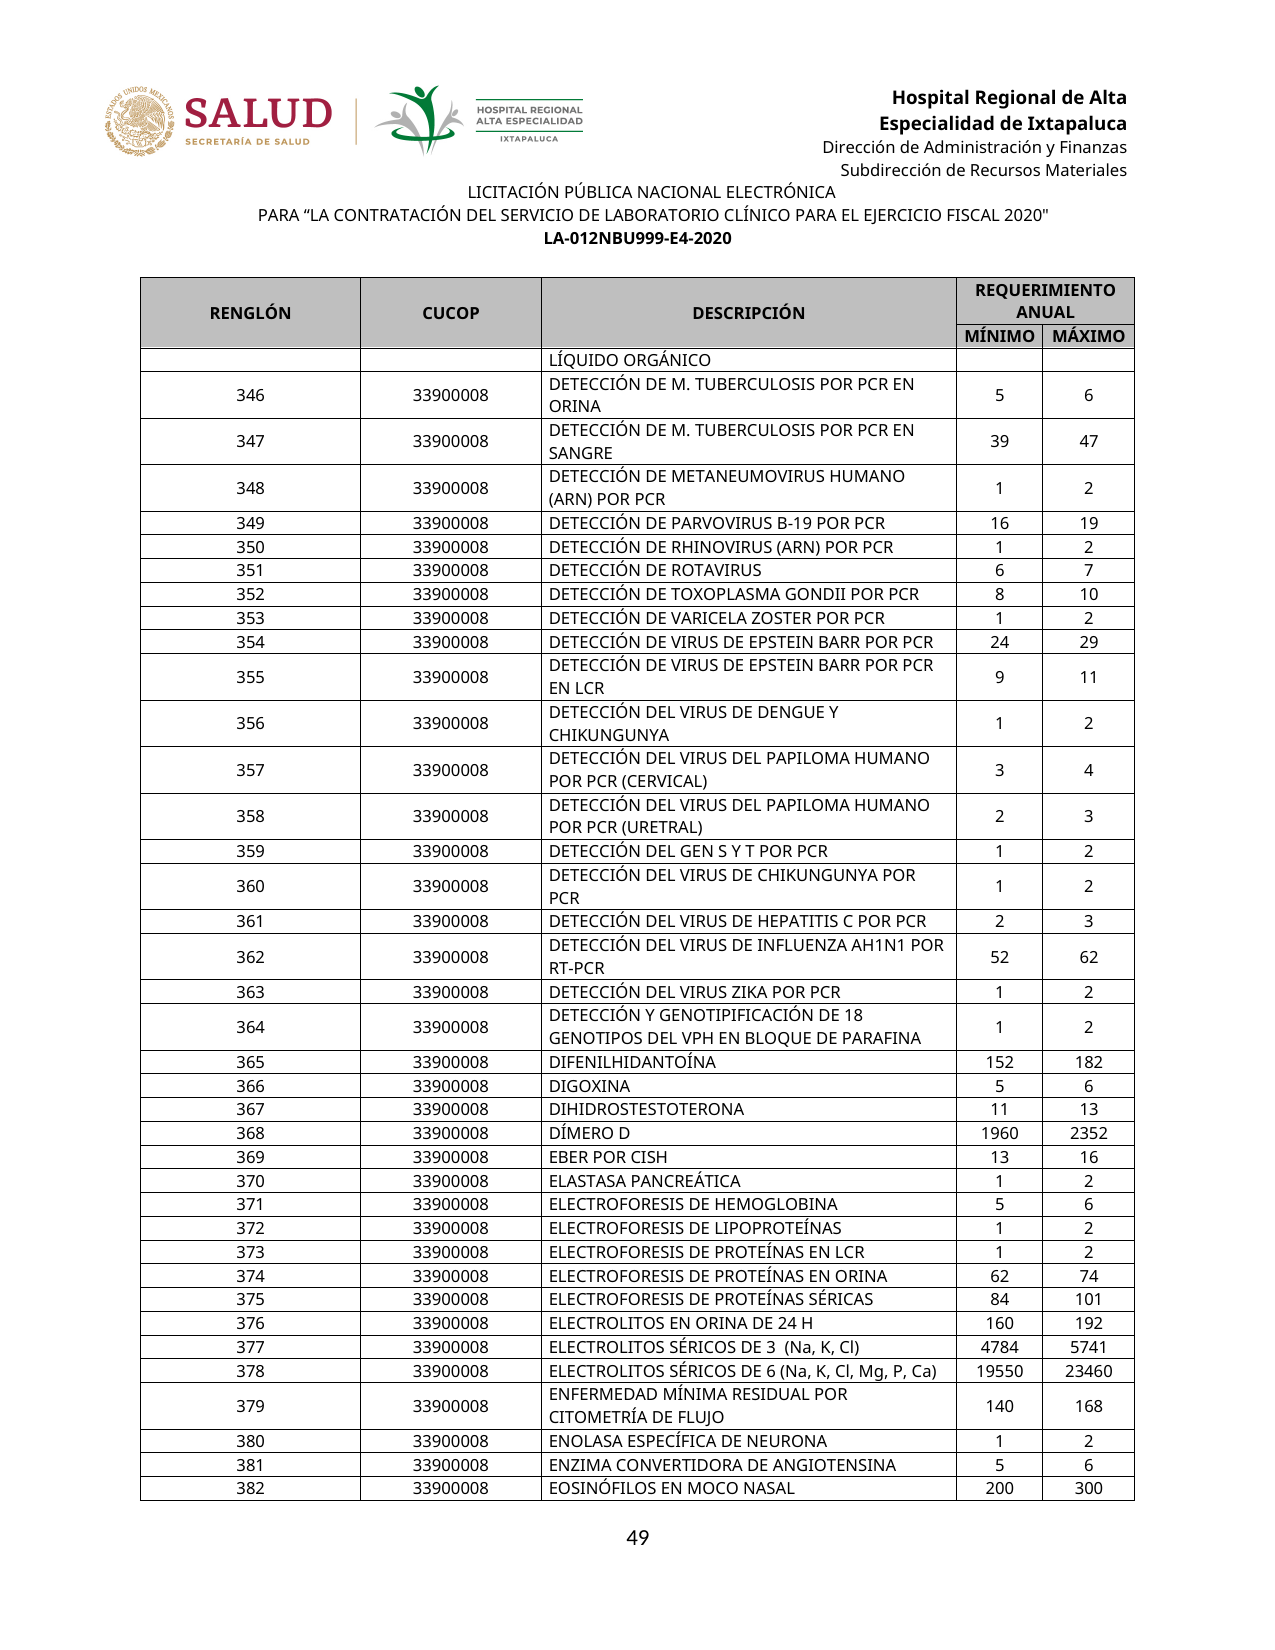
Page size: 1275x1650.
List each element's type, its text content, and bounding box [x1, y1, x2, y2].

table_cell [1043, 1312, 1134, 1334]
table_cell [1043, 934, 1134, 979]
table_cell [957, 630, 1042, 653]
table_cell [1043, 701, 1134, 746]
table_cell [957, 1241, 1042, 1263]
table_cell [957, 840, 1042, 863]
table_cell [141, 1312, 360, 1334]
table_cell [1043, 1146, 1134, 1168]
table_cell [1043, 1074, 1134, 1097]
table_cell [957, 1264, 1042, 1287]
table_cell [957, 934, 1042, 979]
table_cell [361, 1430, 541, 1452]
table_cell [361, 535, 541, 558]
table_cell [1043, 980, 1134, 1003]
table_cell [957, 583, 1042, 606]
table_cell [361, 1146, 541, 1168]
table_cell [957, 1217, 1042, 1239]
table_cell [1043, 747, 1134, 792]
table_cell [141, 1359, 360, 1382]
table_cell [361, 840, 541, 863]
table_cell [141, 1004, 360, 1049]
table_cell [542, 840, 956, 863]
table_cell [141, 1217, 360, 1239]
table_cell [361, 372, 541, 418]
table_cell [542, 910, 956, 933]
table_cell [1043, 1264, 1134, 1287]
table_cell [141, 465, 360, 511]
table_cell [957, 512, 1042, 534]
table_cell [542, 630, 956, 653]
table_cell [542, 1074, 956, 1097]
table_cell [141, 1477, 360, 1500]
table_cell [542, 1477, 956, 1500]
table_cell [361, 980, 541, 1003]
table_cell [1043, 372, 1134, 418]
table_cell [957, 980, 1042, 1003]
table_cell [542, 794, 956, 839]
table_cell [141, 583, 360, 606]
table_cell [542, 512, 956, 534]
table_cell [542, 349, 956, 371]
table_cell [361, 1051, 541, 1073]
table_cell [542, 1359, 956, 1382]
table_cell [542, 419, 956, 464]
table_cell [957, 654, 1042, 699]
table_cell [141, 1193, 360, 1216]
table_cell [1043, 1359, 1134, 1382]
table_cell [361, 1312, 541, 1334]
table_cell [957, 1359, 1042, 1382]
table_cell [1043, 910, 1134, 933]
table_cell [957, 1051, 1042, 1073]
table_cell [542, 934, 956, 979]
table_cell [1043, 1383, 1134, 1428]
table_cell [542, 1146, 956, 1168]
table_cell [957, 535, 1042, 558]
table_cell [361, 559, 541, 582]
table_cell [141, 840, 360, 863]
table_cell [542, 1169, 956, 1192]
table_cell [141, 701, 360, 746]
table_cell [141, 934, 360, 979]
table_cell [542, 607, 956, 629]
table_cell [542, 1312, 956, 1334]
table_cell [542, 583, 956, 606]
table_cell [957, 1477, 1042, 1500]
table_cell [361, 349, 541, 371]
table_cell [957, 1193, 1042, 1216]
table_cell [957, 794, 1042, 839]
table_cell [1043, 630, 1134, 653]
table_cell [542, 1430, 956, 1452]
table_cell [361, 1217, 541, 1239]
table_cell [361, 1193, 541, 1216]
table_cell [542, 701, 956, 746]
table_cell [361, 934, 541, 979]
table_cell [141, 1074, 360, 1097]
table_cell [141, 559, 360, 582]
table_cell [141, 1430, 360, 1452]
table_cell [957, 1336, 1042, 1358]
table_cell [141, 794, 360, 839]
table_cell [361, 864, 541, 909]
table_header REQUERIMIENTO ANUAL [957, 278, 1134, 324]
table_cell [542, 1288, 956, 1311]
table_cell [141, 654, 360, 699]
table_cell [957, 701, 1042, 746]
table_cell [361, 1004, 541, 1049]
table_cell MÁXIMO [1043, 325, 1134, 347]
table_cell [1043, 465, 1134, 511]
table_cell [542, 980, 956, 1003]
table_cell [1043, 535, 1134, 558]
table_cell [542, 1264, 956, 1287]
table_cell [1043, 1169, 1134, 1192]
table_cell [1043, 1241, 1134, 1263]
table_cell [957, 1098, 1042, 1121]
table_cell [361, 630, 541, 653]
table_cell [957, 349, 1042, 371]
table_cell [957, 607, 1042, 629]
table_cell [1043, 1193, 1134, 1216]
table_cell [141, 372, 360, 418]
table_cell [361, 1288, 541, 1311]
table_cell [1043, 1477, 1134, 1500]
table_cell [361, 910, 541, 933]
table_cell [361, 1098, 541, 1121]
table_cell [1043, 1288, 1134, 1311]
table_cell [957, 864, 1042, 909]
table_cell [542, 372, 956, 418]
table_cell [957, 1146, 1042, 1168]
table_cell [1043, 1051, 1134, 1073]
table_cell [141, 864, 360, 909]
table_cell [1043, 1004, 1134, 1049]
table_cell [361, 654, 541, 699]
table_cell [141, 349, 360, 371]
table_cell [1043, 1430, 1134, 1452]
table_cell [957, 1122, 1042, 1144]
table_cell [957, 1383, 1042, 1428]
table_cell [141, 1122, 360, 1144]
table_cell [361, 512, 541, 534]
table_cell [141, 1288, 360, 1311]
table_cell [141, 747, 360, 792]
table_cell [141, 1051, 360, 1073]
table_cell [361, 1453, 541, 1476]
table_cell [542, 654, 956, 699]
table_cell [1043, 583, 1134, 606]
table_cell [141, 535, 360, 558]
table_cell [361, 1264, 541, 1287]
table_cell MÍNIMO [957, 325, 1042, 347]
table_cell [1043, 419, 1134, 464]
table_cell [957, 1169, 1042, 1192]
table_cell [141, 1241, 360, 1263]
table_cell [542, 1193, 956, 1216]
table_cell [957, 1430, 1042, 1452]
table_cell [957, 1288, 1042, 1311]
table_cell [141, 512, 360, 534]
picture [78, 61, 625, 176]
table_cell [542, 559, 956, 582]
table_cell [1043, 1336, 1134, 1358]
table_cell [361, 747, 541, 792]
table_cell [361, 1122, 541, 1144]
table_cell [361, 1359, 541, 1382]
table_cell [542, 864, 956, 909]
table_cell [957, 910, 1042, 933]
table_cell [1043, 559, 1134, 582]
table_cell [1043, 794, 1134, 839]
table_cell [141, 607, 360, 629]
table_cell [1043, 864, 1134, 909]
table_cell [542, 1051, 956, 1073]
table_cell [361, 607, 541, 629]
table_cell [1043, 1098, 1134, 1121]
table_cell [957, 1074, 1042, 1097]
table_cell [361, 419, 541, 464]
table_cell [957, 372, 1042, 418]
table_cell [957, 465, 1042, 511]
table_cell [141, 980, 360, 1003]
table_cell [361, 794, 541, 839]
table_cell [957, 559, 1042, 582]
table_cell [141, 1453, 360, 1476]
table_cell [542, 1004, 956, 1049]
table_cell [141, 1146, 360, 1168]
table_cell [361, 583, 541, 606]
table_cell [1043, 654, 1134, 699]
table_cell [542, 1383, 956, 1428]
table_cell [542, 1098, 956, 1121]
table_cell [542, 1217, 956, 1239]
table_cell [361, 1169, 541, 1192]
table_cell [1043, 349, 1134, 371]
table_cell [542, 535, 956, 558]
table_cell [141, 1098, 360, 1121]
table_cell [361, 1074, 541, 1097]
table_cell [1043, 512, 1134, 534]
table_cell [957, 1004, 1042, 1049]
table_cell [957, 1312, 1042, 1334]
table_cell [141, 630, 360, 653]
table_header RENGLÓN [141, 278, 360, 347]
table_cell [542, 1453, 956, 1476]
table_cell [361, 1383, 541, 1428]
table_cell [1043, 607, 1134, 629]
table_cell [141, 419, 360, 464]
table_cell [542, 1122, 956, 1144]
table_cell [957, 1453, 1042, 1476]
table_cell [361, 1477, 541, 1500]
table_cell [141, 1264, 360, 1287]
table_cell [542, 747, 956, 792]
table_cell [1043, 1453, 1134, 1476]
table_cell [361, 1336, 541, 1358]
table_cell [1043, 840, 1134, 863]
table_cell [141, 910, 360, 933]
table_header CUCOP [361, 278, 541, 347]
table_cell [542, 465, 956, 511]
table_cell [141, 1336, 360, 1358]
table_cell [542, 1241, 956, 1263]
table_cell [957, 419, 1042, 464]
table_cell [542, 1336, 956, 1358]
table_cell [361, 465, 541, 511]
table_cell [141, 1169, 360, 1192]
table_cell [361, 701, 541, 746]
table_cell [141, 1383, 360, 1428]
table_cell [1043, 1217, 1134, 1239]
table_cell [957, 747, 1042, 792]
table_header DESCRIPCIÓN [542, 278, 956, 347]
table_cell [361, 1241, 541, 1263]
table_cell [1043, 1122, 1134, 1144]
